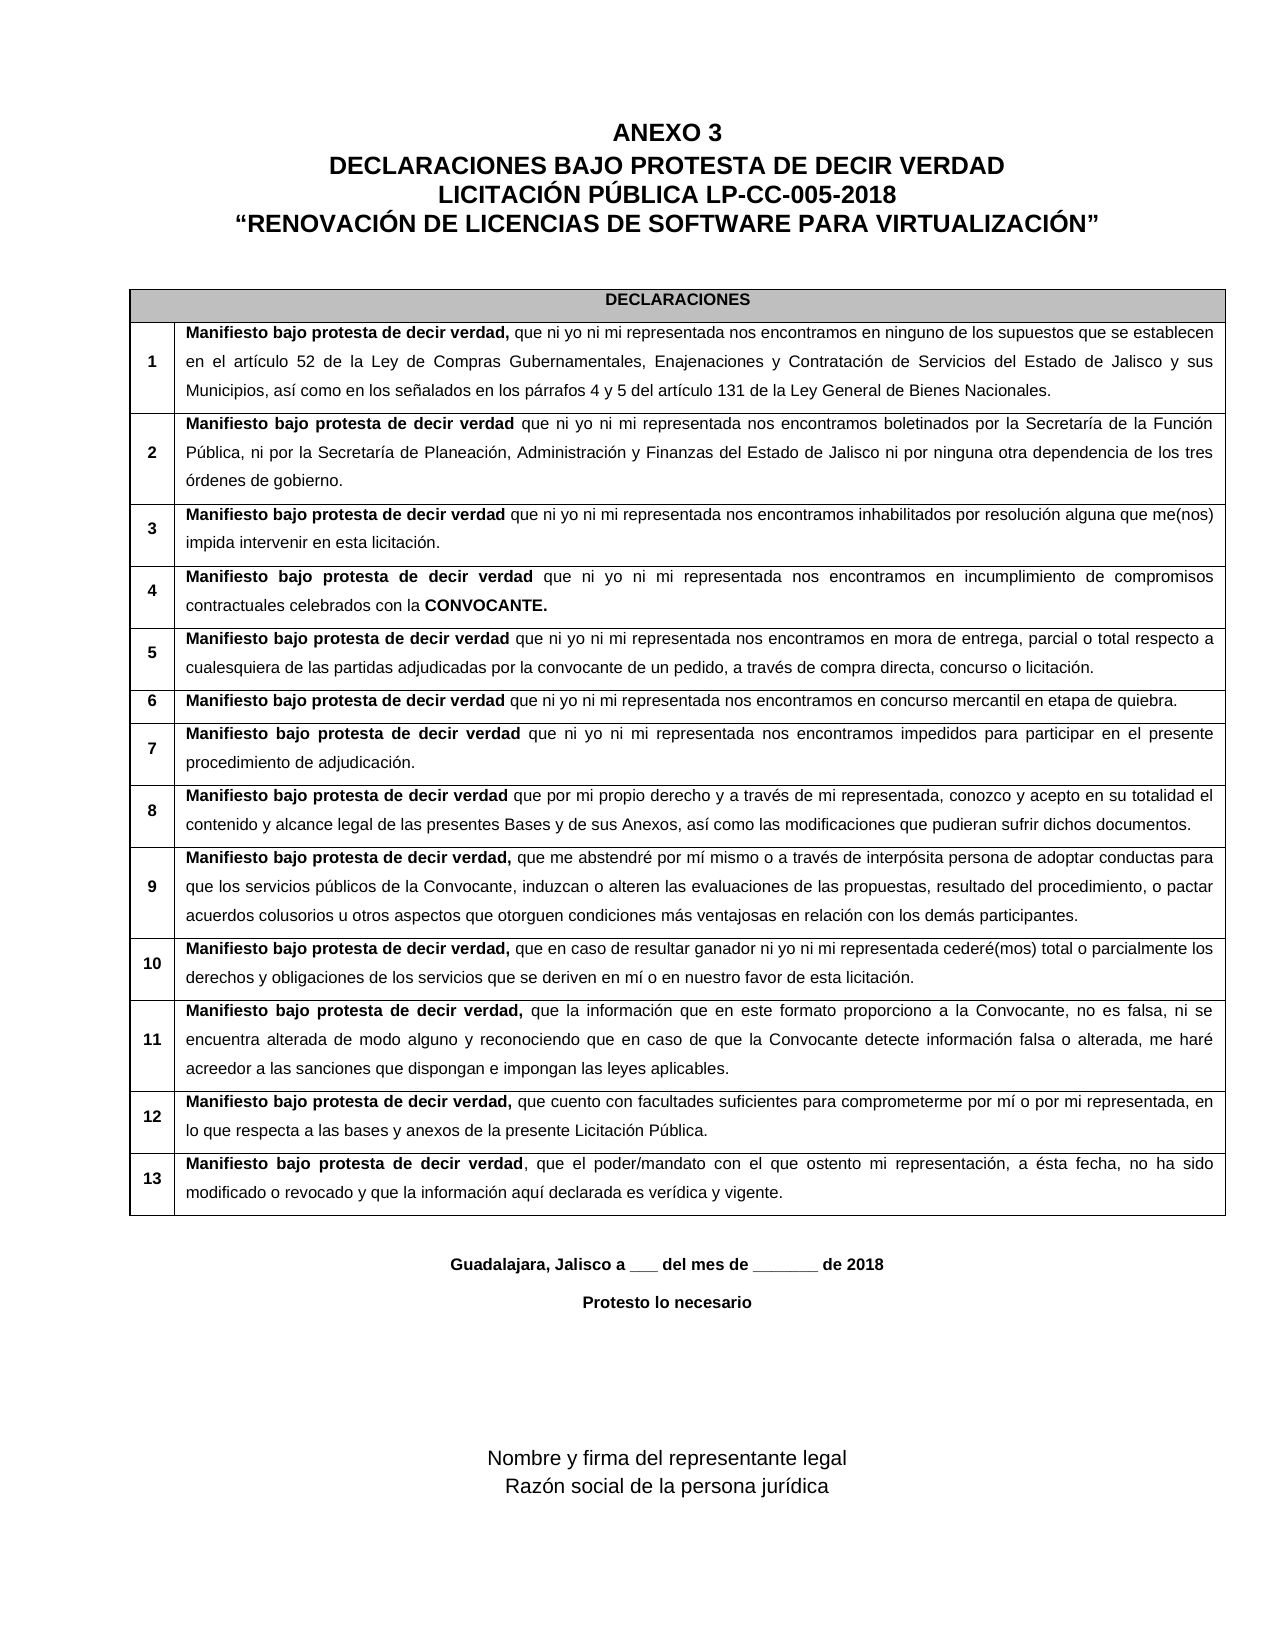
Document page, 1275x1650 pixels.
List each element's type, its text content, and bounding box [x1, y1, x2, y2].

text DECLARACIONES BAJO PROTESTA DE DECIR VERDAD [118, 151, 1216, 180]
table_cell Manifiesto bajo protesta de decir verdad que ni yo ni mi representada nos encontramos impedidos para participar en el presente procedimiento de adjudicación. [175, 724, 1225, 785]
text Protesto lo necesario [118, 1293, 1216, 1312]
table_cell Manifiesto bajo protesta de decir verdad que ni yo ni mi representada nos encontramos boletinados por la Secretaría de la Función Pública, ni por la Secretaría de Planeación, Administración y Finanzas del Estado de Jalisco ni por ninguna otra dependencia de los tres órdenes de gobierno. [175, 414, 1225, 503]
text “RENOVACIÓN DE LICENCIAS DE SOFTWARE PARA VIRTUALIZACIÓN” [118, 209, 1216, 237]
table_cell 11 [131, 1001, 174, 1091]
table_cell Manifiesto bajo protesta de decir verdad, que en caso de resultar ganador ni yo ni mi representada cederé(mos) total o parcialmente los derechos y obligaciones de los servicios que se deriven en mí o en nuestro favor de esta licitación. [175, 939, 1225, 1000]
table_cell 4 [131, 567, 174, 628]
table_cell 2 [131, 414, 174, 503]
table_header DECLARACIONES [131, 290, 1225, 322]
table_cell Manifiesto bajo protesta de decir verdad que por mi propio derecho y a través de mi representada, conozco y acepto en su totalidad el contenido y alcance legal de las presentes Bases y de sus Anexos, así como las modificaciones que pudieran sufrir dichos documentos. [175, 786, 1225, 847]
table_cell 10 [131, 939, 174, 1000]
table_cell 3 [131, 505, 174, 566]
table_cell 5 [131, 629, 174, 690]
text LICITACIÓN PÚBLICA LP-CC-005-2018 [118, 180, 1216, 209]
table_cell Manifiesto bajo protesta de decir verdad, que el poder/mandato con el que ostento mi representación, a ésta fecha, no ha sido modificado o revocado y que la información aquí declarada es verídica y vigente. [175, 1154, 1225, 1215]
table_cell Manifiesto bajo protesta de decir verdad, que ni yo ni mi representada nos encontramos en ninguno de los supuestos que se establecen en el artículo 52 de la Ley de Compras Gubernamentales, Enajenaciones y Contratación de Servicios del Estado de Jalisco y sus Municipios, así como en los señalados en los párrafos 4 y 5 del artículo 131 de la Ley General de Bienes Nacionales. [175, 323, 1225, 413]
table_cell Manifiesto bajo protesta de decir verdad, que cuento con facultades suficientes para comprometerme por mí o por mi representada, en lo que respecta a las bases y anexos de la presente Licitación Pública. [175, 1092, 1225, 1153]
table_cell 12 [131, 1092, 174, 1153]
table_cell Manifiesto bajo protesta de decir verdad que ni yo ni mi representada nos encontramos en mora de entrega, parcial o total respecto a cualesquiera de las partidas adjudicadas por la convocante de un pedido, a través de compra directa, concurso o licitación. [175, 629, 1225, 690]
table_cell 7 [131, 724, 174, 785]
table_cell 6 [131, 691, 174, 723]
table_cell Manifiesto bajo protesta de decir verdad que ni yo ni mi representada nos encontramos inhabilitados por resolución alguna que me(nos) impida intervenir en esta licitación. [175, 505, 1225, 566]
table_cell 8 [131, 786, 174, 847]
text Nombre y firma del representante legal [118, 1446, 1216, 1470]
table_cell Manifiesto bajo protesta de decir verdad que ni yo ni mi representada nos encontramos en incumplimiento de compromisos contractuales celebrados con la CONVOCANTE. [175, 567, 1225, 628]
table_cell 9 [131, 848, 174, 938]
text Guadalajara, Jalisco a ___ del mes de _______ de 2018 [118, 1254, 1216, 1274]
table_cell Manifiesto bajo protesta de decir verdad, que la información que en este formato proporciono a la Convocante, no es falsa, ni se encuentra alterada de modo alguno y reconociendo que en caso de que la Convocante detecte información falsa o alterada, me haré acreedor a las sanciones que dispongan e impongan las leyes aplicables. [175, 1001, 1225, 1091]
table_cell Manifiesto bajo protesta de decir verdad que ni yo ni mi representada nos encontramos en concurso mercantil en etapa de quiebra. [175, 691, 1225, 723]
text Razón social de la persona jurídica [118, 1474, 1216, 1498]
table_cell Manifiesto bajo protesta de decir verdad, que me abstendré por mí mismo o a través de interpósita persona de adoptar conductas para que los servicios públicos de la Convocante, induzcan o alteren las evaluaciones de las propuestas, resultado del procedimiento, o pactar acuerdos colusorios u otros aspectos que otorguen condiciones más ventajosas en relación con los demás participantes. [175, 848, 1225, 938]
table_cell 13 [131, 1154, 174, 1215]
table_cell 1 [131, 323, 174, 413]
text ANEXO 3 [118, 118, 1216, 147]
